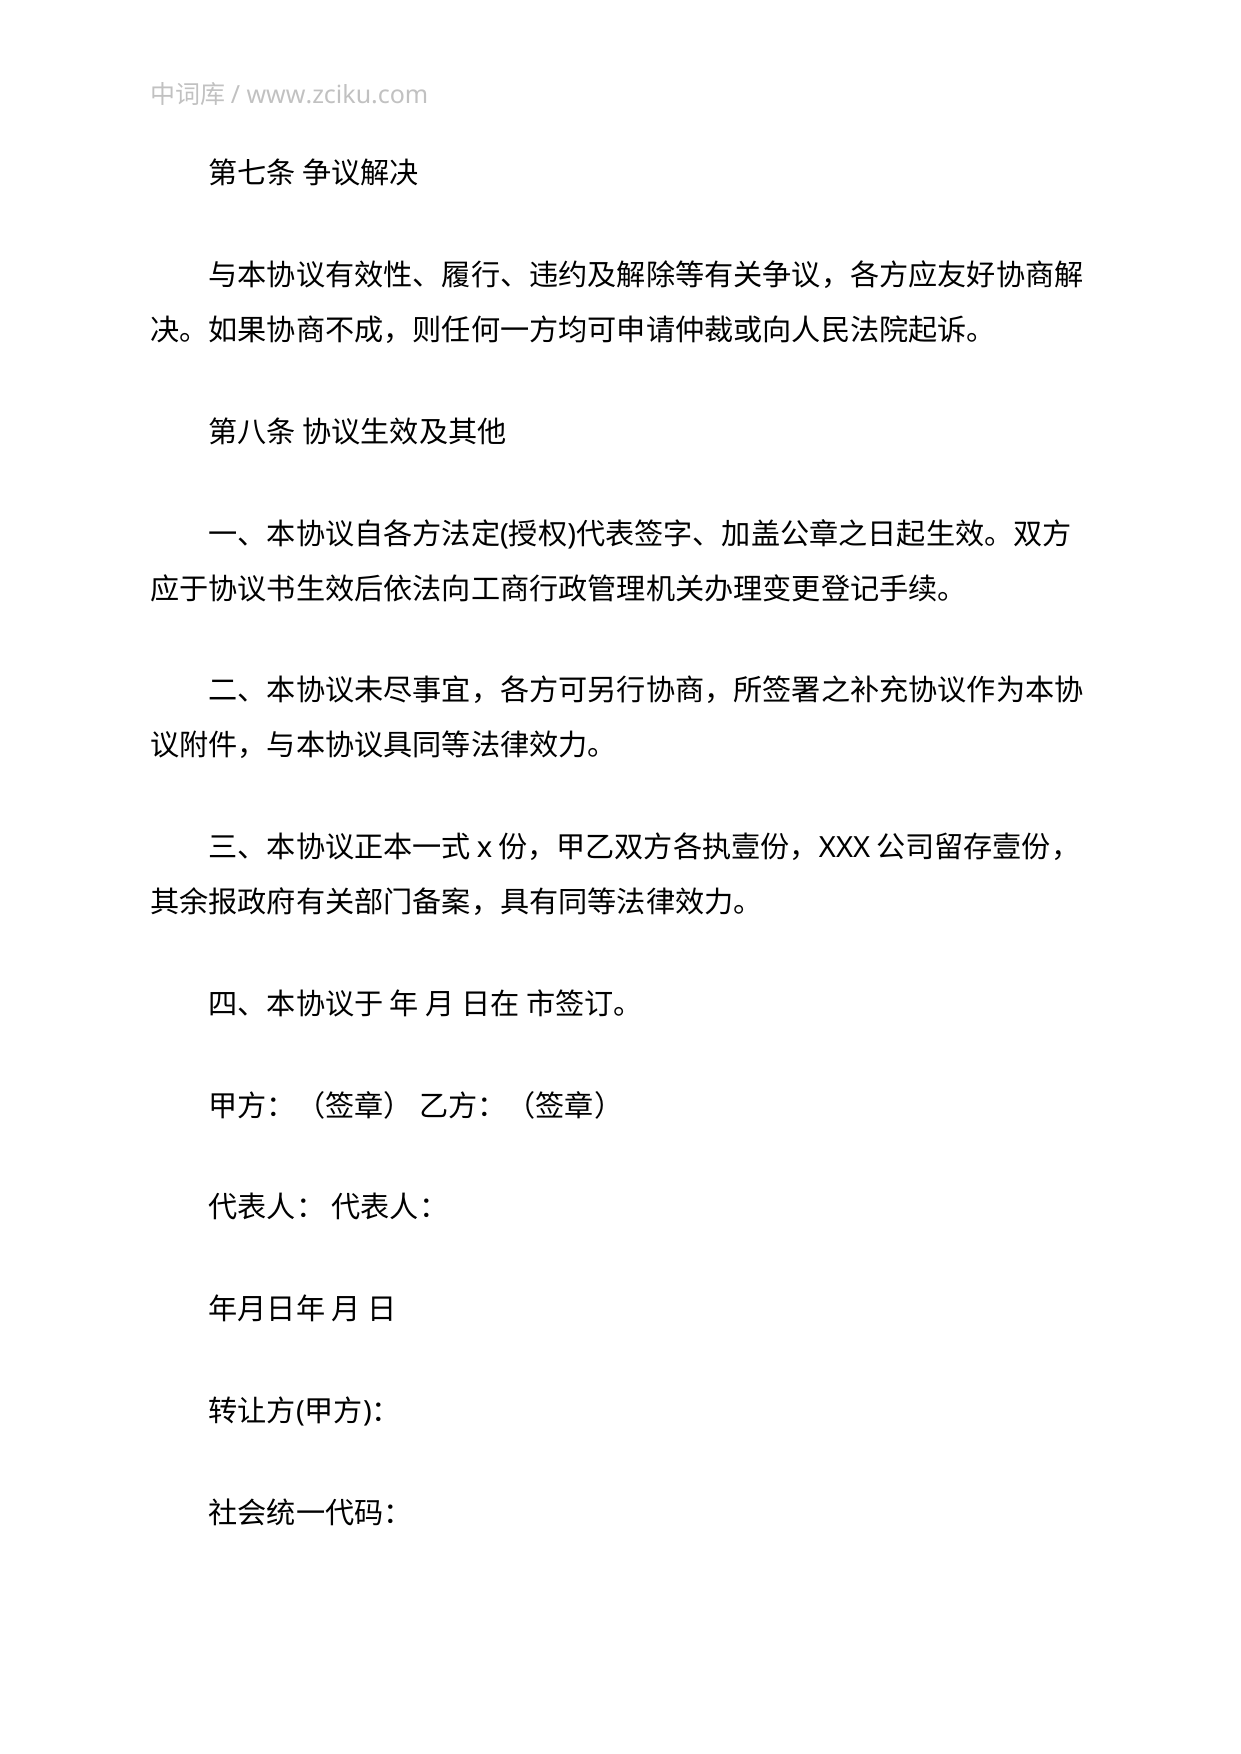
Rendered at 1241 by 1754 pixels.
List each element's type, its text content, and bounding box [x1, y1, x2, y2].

text 四、本协议于 年 月 日在 市签订。 [150, 980, 1090, 1023]
text 三、本协议正本一式x份，甲乙双方各执壹份，XXX公司留存壹份，其余报政府有关部门备案，具有同等法律效力。 [150, 824, 1090, 921]
text 转让方(甲方)： [150, 1387, 1090, 1430]
text 二、本协议未尽事宜，各方可另行协商，所签署之补充协议作为本协议附件，与本协议具同等法律效力。 [150, 667, 1090, 764]
text 甲方：（签章） 乙方：（签章） [150, 1082, 1090, 1124]
text 第八条 协议生效及其他 [150, 408, 1090, 451]
text 与本协议有效性、履行、违约及解除等有关争议，各方应友好协商解决。如果协商不成，则任何一方均可申请仲裁或向人民法院起诉。 [150, 252, 1090, 349]
text 社会统一代码： [150, 1489, 1090, 1532]
text 代表人： 代表人： [150, 1184, 1090, 1226]
text 年月日年 月 日 [150, 1286, 1090, 1328]
text 一、本协议自各方法定(授权)代表签字、加盖公章之日起生效。双方应于协议书生效后依法向工商行政管理机关办理变更登记手续。 [150, 510, 1090, 607]
text 第七条 争议解决 [150, 150, 1090, 192]
